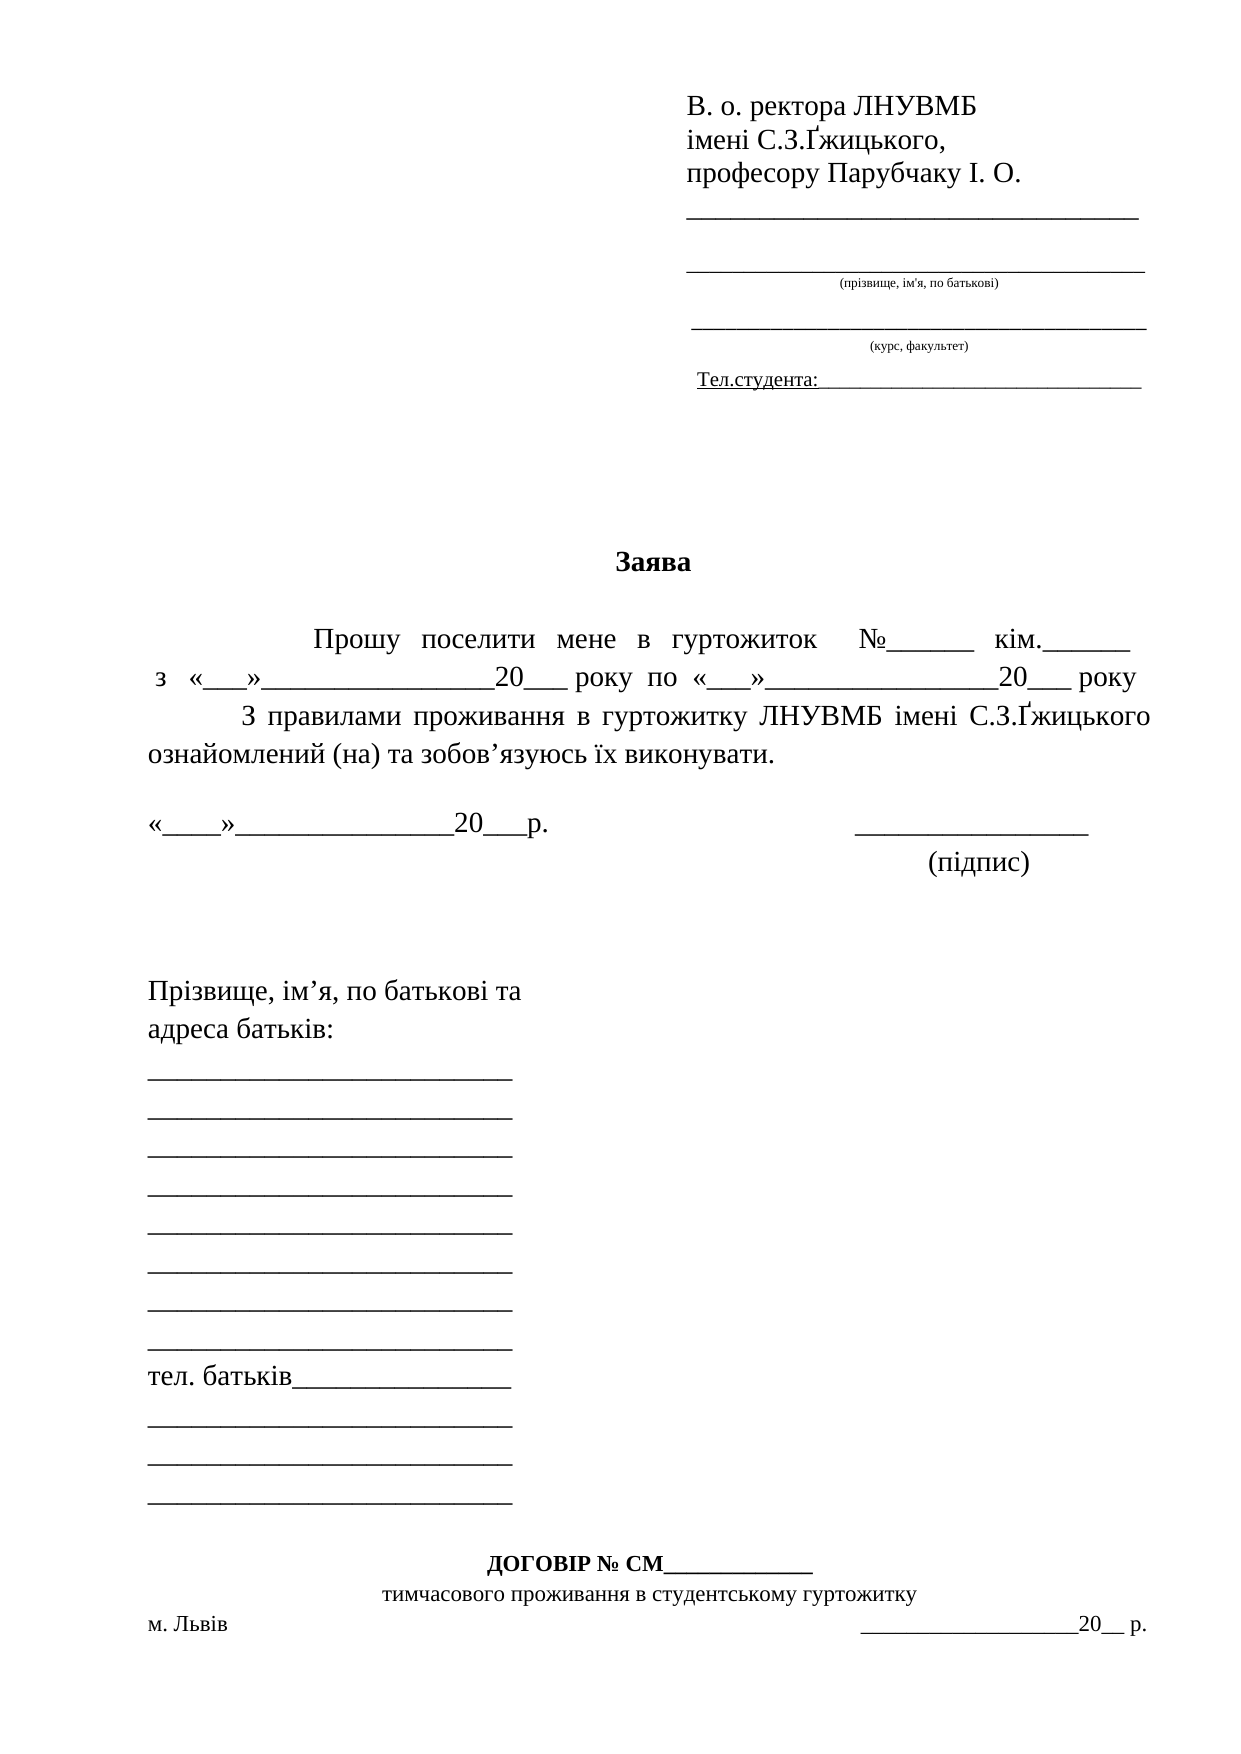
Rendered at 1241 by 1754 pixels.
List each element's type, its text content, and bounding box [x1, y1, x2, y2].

text _________________________ [148, 1320, 613, 1353]
text Прошу поселити мене в гуртожиток №______ кім.______ з «___»________________20___ року по «___»________________20___ року [148, 621, 1152, 693]
text Прізвище, ім’я, по батькові та [148, 973, 613, 1007]
text _________________________ [148, 1397, 613, 1431]
text ________________________________________ (курс, факультет) Тел.студента:_______________________________ [686, 306, 1152, 391]
text тимчасового проживання в студентському гуртожитку [148, 1580, 1152, 1607]
text (прізвище, ім'я, по батькові) [686, 275, 1152, 302]
text З правилами проживання в гуртожитку ЛНУВМБ імені С.З.Ґжицького ознайомлений (на) та зобов’язуюсь їх виконувати. [148, 698, 1152, 770]
text «____»_______________20___р. ________________ [148, 805, 1152, 839]
text _________________________ [148, 1281, 613, 1315]
text В. о. ректора ЛНУВМБ імені С.З.Ґжицького, [686, 88, 1152, 156]
text адреса батьків: [148, 1012, 613, 1045]
text _________________________ [148, 1127, 613, 1161]
text _________________________ [148, 1050, 613, 1084]
text ДОГОВІР № СМ_____________ [148, 1550, 1152, 1576]
text Заява [148, 544, 1152, 577]
text _________________________ [148, 1474, 613, 1508]
text _________________________ [148, 1243, 613, 1276]
text _________________________ [148, 1436, 613, 1469]
text тел. батьків_______________ [148, 1358, 613, 1392]
text м. Львів ___________________20__ р. [148, 1610, 1152, 1637]
text _________________________ [148, 1089, 613, 1122]
text професору Парубчаку І. О. _______________________________ ________________________________________ [686, 156, 1152, 275]
text _________________________ [148, 1166, 613, 1199]
text (підпис) [148, 844, 1152, 877]
text _________________________ [148, 1204, 613, 1238]
